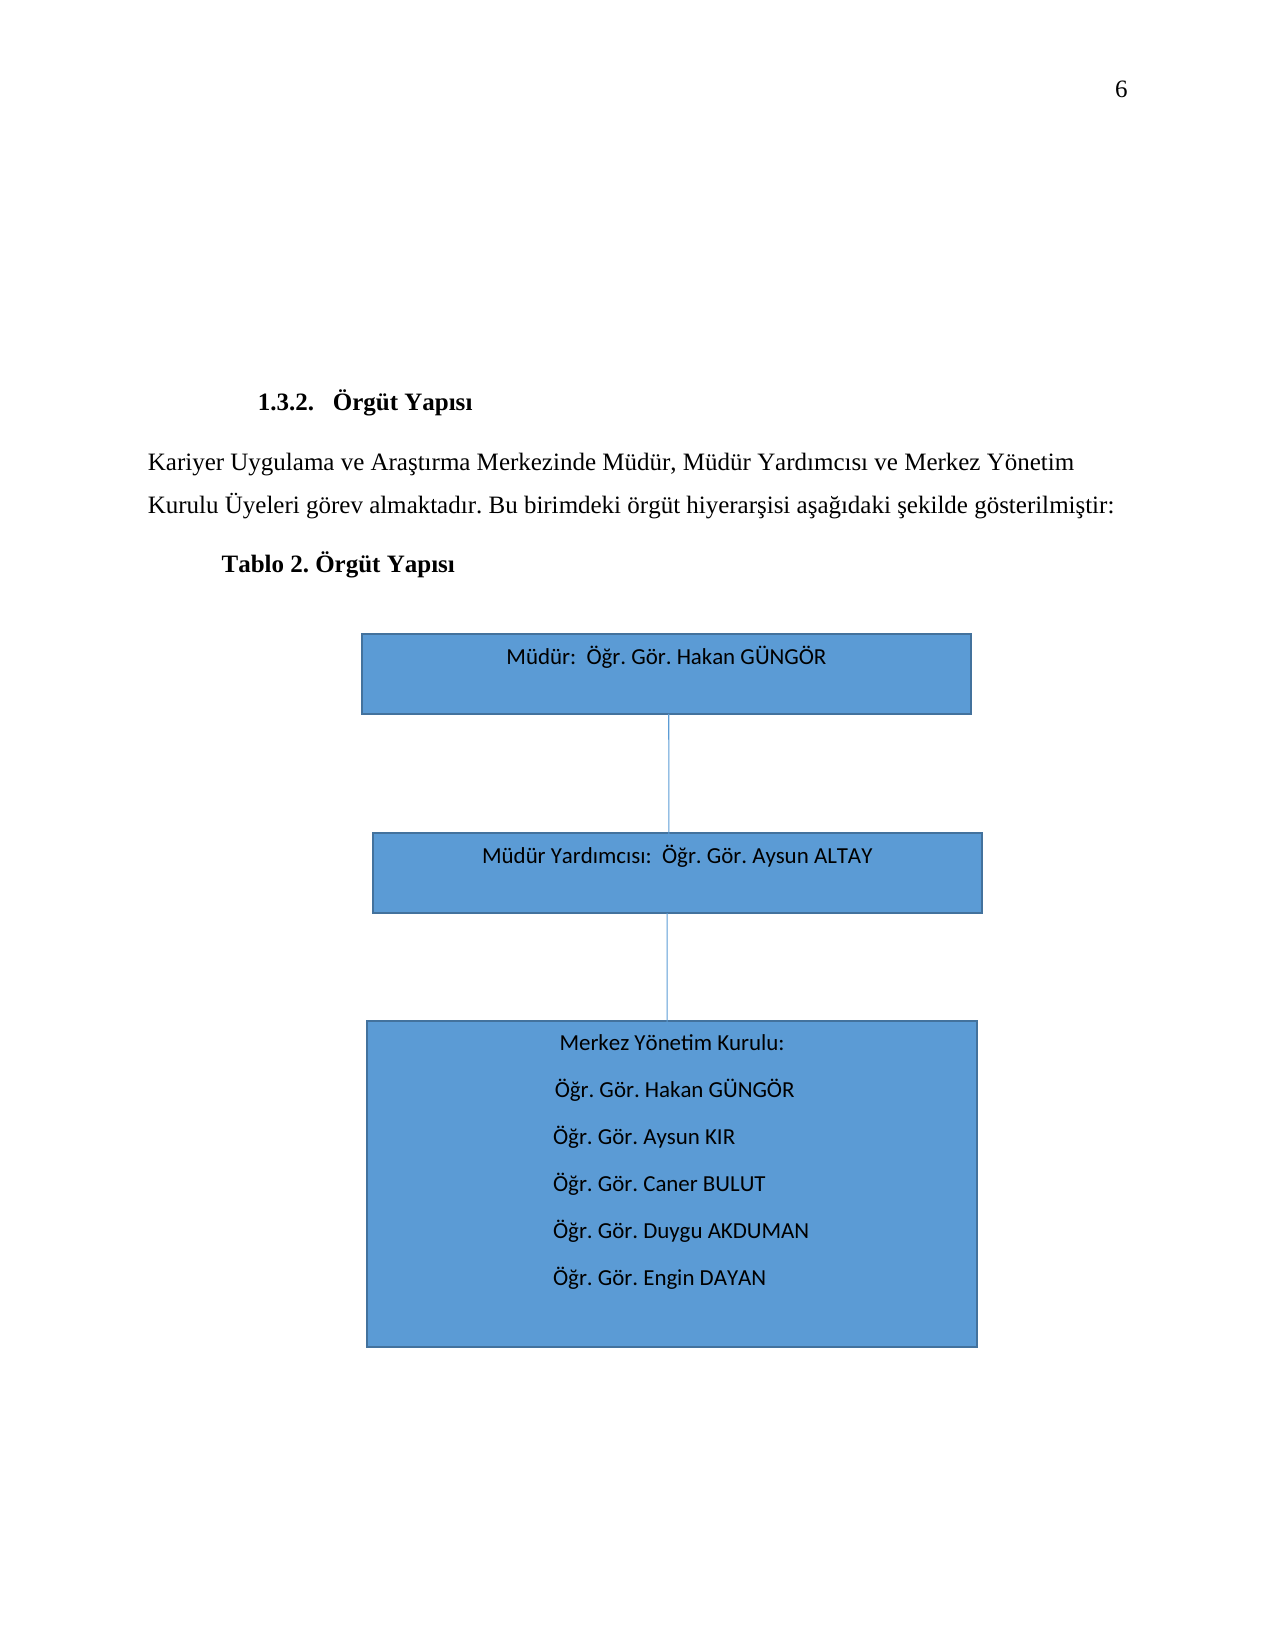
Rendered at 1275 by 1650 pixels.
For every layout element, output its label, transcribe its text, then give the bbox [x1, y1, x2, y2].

text Tablo 2. Örgüt Yapısı [148, 549, 1127, 578]
text Kariyer Uygulama ve Araştırma Merkezinde Müdür, Müdür Yardımcısı ve Merkez Yönetim Kurulu Üyeleri görev almaktadır. Bu birimdeki örgüt hiyerarşisi aşağıdaki şekilde gösterilmiştir: [148, 447, 1127, 518]
list Örgüt Yapısı [258, 387, 1127, 416]
